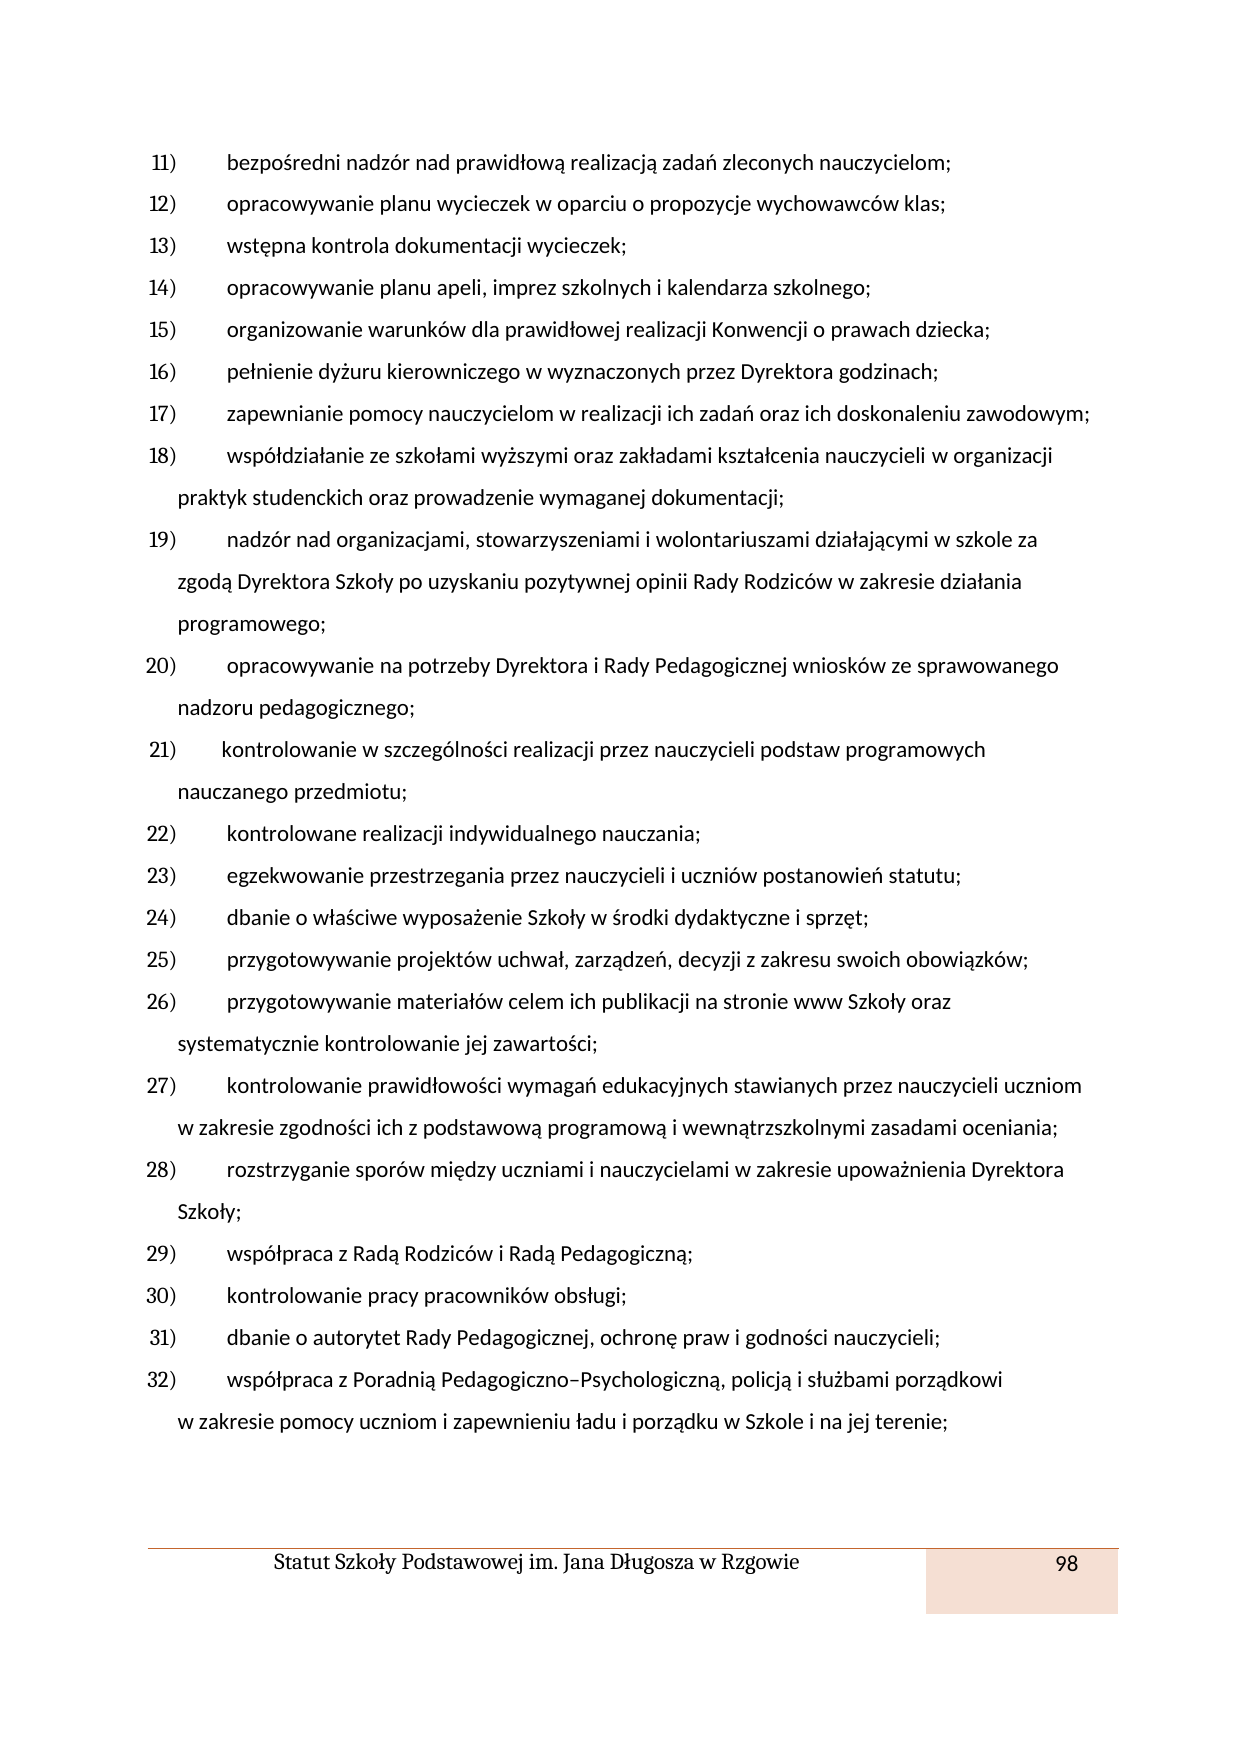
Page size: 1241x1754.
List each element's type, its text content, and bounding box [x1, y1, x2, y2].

list zapewnianie pomocy nauczycielom w realizacji ich zadań oraz ich doskonaleniu zawodowym; [177, 399, 1093, 427]
list organizowanie warunków dla prawidłowej realizacji Konwencji o prawach dziecka; [177, 316, 1093, 343]
list bezpośredni nadzór nad prawidłową realizacją zadań zleconych nauczycielom; [177, 148, 1093, 176]
list opracowywanie na potrzeby Dyrektora i Rady Pedagogicznej wniosków ze sprawowanego nadzoru pedagogicznego; [177, 651, 1093, 721]
list współpraca z Poradnią Pedagogiczno–Psychologiczną, policją i służbami porządkowi w zakresie pomocy uczniom i zapewnieniu ładu i porządku w Szkole i na jej terenie; [177, 1365, 1093, 1435]
list współdziałanie ze szkołami wyższymi oraz zakładami kształcenia nauczycieli w organizacji praktyk studenckich oraz prowadzenie wymaganej dokumentacji; [177, 441, 1093, 511]
list kontrolowanie prawidłowości wymagań edukacyjnych stawianych przez nauczycieli uczniom w zakresie zgodności ich z podstawową programową i wewnątrzszkolnymi zasadami oceniania; [177, 1071, 1093, 1141]
list opracowywanie planu apeli, imprez szkolnych i kalendarza szkolnego; [177, 273, 1093, 302]
list współpraca z Radą Rodziców i Radą Pedagogiczną; [177, 1239, 1093, 1267]
list wstępna kontrola dokumentacji wycieczek; [177, 232, 1093, 259]
list przygotowywanie materiałów celem ich publikacji na stronie www Szkoły oraz systematycznie kontrolowanie jej zawartości; [177, 987, 1093, 1057]
list dbanie o autorytet Rady Pedagogicznej, ochronę praw i godności nauczycieli; [177, 1323, 1093, 1351]
list przygotowywanie projektów uchwał, zarządzeń, decyzji z zakresu swoich obowiązków; [177, 945, 1093, 973]
list opracowywanie planu wycieczek w oparciu o propozycje wychowawców klas; [177, 189, 1093, 218]
list pełnienie dyżuru kierowniczego w wyznaczonych przez Dyrektora godzinach; [177, 357, 1093, 386]
list nadzór nad organizacjami, stowarzyszeniami i wolontariuszami działającymi w szkole za zgodą Dyrektora Szkoły po uzyskaniu pozytywnej opinii Rady Rodziców w zakresie działania programowego; [177, 525, 1093, 637]
list dbanie o właściwe wyposażenie Szkoły w środki dydaktyczne i sprzęt; [177, 903, 1093, 931]
list kontrolowanie w szczególności realizacji przez nauczycieli podstaw programowych nauczanego przedmiotu; [177, 735, 1093, 805]
list egzekwowanie przestrzegania przez nauczycieli i uczniów postanowień statutu; [177, 861, 1093, 889]
list kontrolowane realizacji indywidualnego nauczania; [177, 819, 1093, 847]
list kontrolowanie pracy pracowników obsługi; [177, 1281, 1093, 1309]
list rozstrzyganie sporów między uczniami i nauczycielami w zakresie upoważnienia Dyrektora Szkoły; [177, 1155, 1093, 1225]
